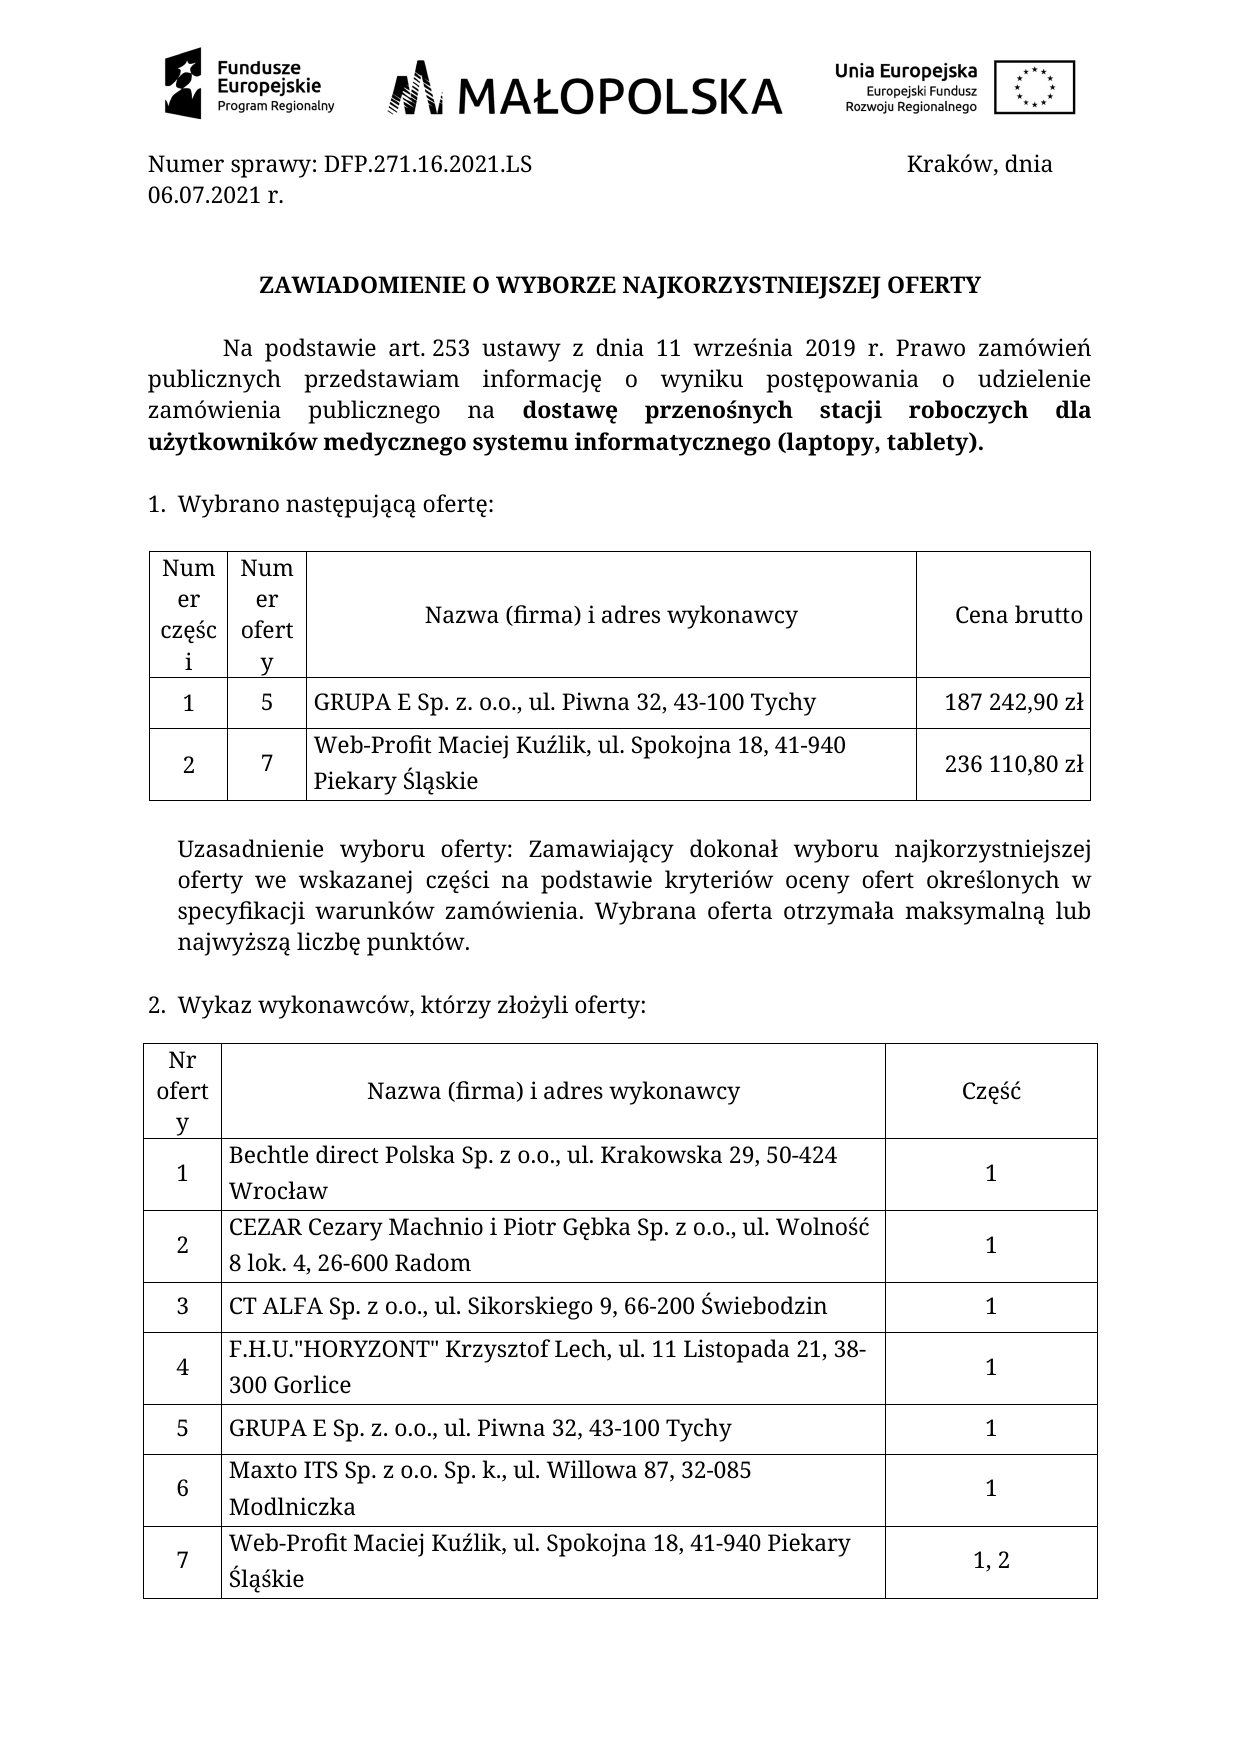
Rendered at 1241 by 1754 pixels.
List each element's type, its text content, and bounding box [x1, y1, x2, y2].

table_header Numer oferty [228, 552, 306, 677]
table_cell GRUPA E Sp. z. o.o., ul. Piwna 32, 43-100 Tychy [222, 1405, 885, 1453]
table_cell Maxto ITS Sp. z o.o. Sp. k., ul. Willowa 87, 32-085 Modlniczka [222, 1455, 885, 1526]
table_cell 1 [144, 1139, 221, 1210]
picture [147, 29, 1093, 137]
table_cell 1 [886, 1139, 1097, 1210]
text ZAWIADOMIENIE O WYBORZE NAJKORZYSTNIEJSZEJ OFERTY [148, 269, 1093, 301]
table_cell 1 [150, 678, 227, 728]
text 2. Wykaz wykonawców, którzy złożyli oferty: [148, 989, 1093, 1020]
table_header Część [886, 1044, 1097, 1138]
text Na podstawie art. 253 ustawy z dnia 11 września 2019 r. Prawo zamówień publicznych przedstawiam informację o wyniku postępowania o udzielenie zamówienia publicznego na dostawę przenośnych stacji roboczych dla użytkowników medycznego systemu informatycznego (laptopy, tablety). [148, 332, 1093, 457]
table_cell 1 [886, 1283, 1097, 1332]
table_cell 1 [886, 1455, 1097, 1526]
table_cell 236 110,80 zł [917, 729, 1090, 800]
table_header Nazwa (firma) i adres wykonawcy [222, 1044, 885, 1138]
table_cell 2 [144, 1211, 221, 1282]
table_cell F.H.U."HORYZONT" Krzysztof Lech, ul. 11 Listopada 21, 38-300 Gorlice [222, 1333, 885, 1404]
table_cell Web-Profit Maciej Kuźlik, ul. Spokojna 18, 41-940 Piekary Śląśkie [222, 1527, 885, 1598]
table_cell 1 [886, 1211, 1097, 1282]
table_cell Web-Profit Maciej Kuźlik, ul. Spokojna 18, 41-940 Piekary Śląskie [307, 729, 916, 800]
table_cell 4 [144, 1333, 221, 1404]
table_cell 6 [144, 1455, 221, 1526]
table_cell 5 [144, 1405, 221, 1453]
table_header Cena brutto [917, 552, 1090, 677]
table_cell GRUPA E Sp. z. o.o., ul. Piwna 32, 43-100 Tychy [307, 678, 916, 728]
table_cell 1 [886, 1405, 1097, 1453]
table_cell 3 [144, 1283, 221, 1332]
table_cell Bechtle direct Polska Sp. z o.o., ul. Krakowska 29, 50-424 Wrocław [222, 1139, 885, 1210]
table_cell 7 [144, 1527, 221, 1598]
table_cell 1 [886, 1333, 1097, 1404]
table_header Nazwa (firma) i adres wykonawcy [307, 552, 916, 677]
table_cell 1, 2 [886, 1527, 1097, 1598]
table_header Nr oferty [144, 1044, 221, 1138]
table_cell 187 242,90 zł [917, 678, 1090, 728]
table_cell CEZAR Cezary Machnio i Piotr Gębka Sp. z o.o., ul. Wolność 8 lok. 4, 26-600 Radom [222, 1211, 885, 1282]
table_cell 2 [150, 729, 227, 800]
table_cell 7 [228, 729, 306, 800]
table_header Numer części [150, 552, 227, 677]
table_cell CT ALFA Sp. z o.o., ul. Sikorskiego 9, 66-200 Świebodzin [222, 1283, 885, 1332]
text Numer sprawy: DFP.271.16.2021.LS Kraków, dnia 06.07.2021 r. [148, 148, 1093, 210]
text Uzasadnienie wyboru oferty: Zamawiający dokonał wyboru najkorzystniejszej oferty we wskazanej części na podstawie kryteriów oceny ofert określonych w specyfikacji warunków zamówienia. Wybrana oferta otrzymała maksymalną lub najwyższą liczbę punktów. [177, 833, 1093, 958]
table_cell 5 [228, 678, 306, 728]
text 1. Wybrano następującą ofertę: [148, 488, 1093, 519]
